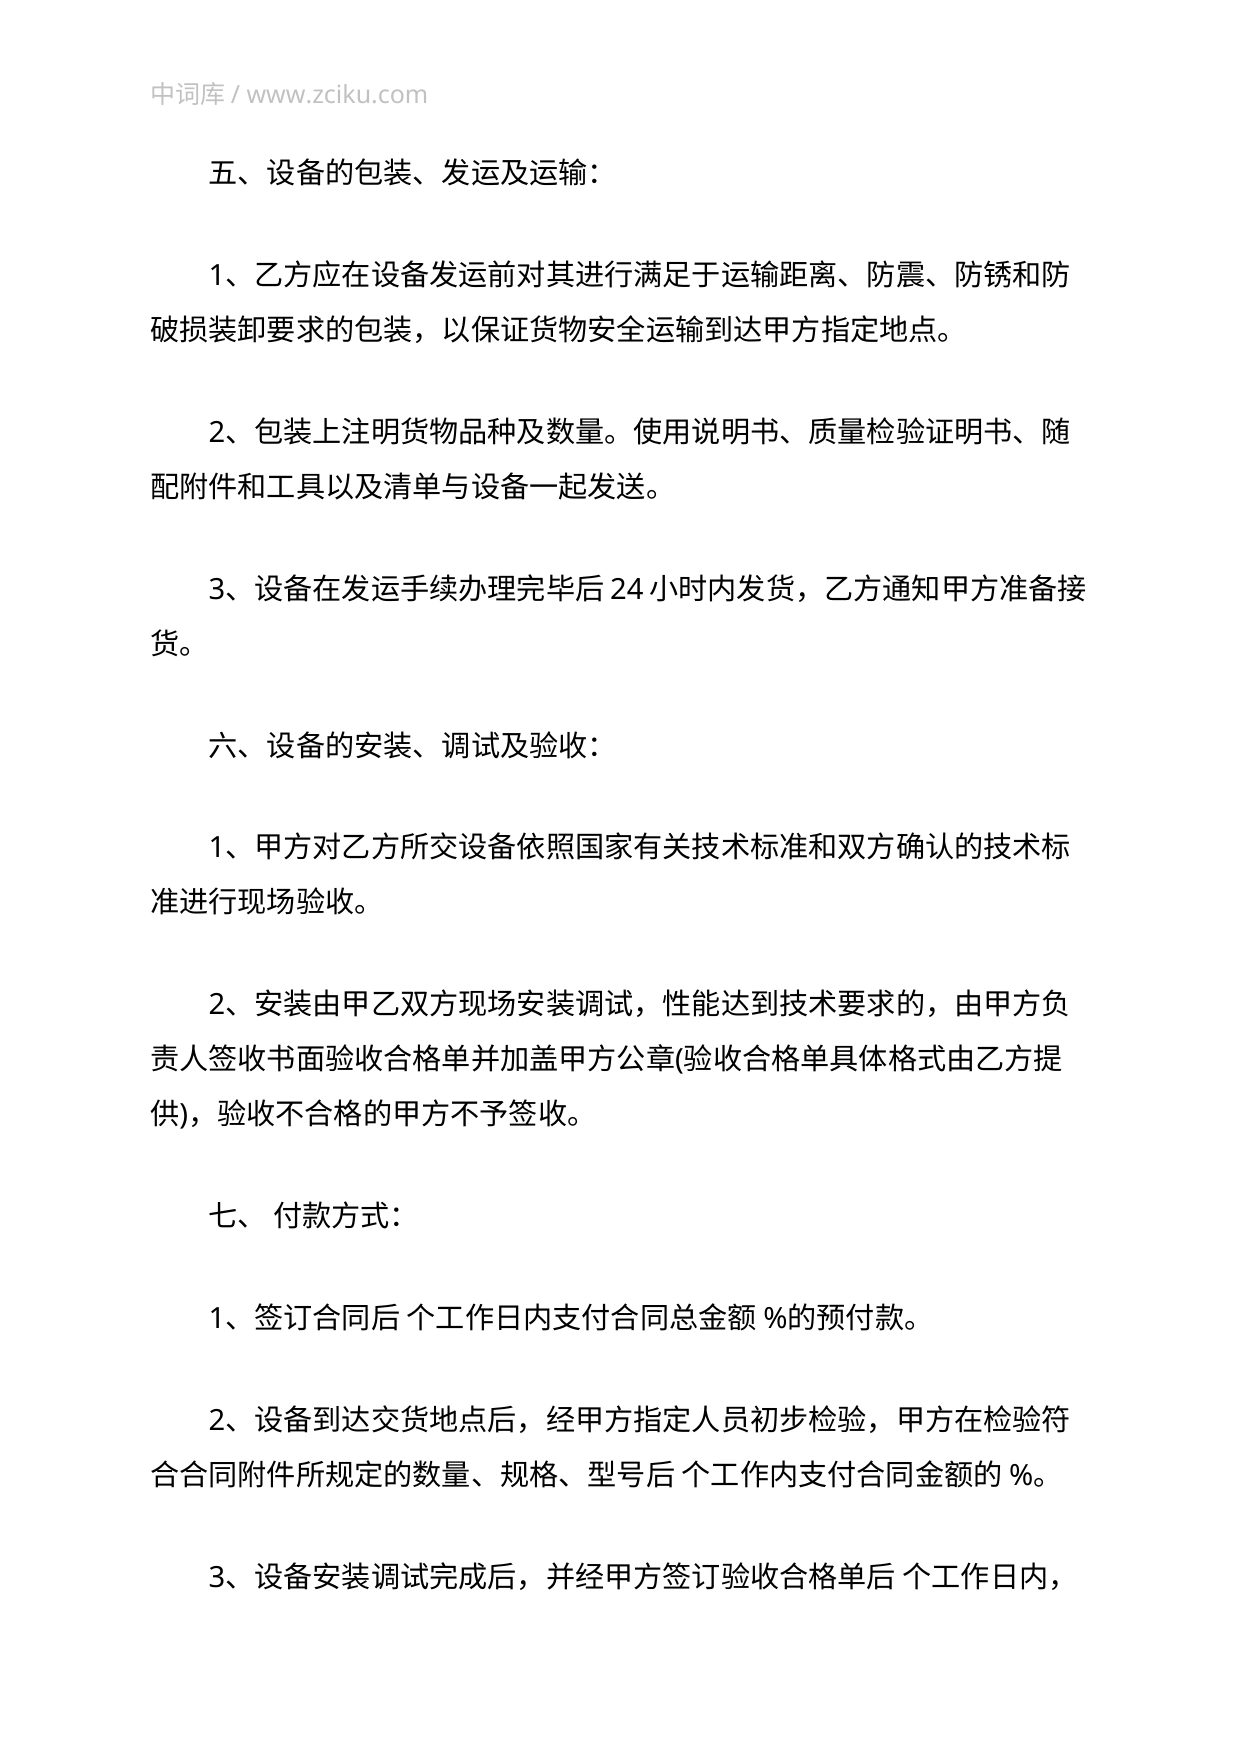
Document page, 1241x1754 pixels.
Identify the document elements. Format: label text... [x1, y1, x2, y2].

text 1、签订合同后 个工作日内支付合同总金额 %的预付款。 [150, 1294, 1090, 1337]
text 2、设备到达交货地点后，经甲方指定人员初步检验，甲方在检验符合合同附件所规定的数量、规格、型号后 个工作内支付合同金额的 %。 [150, 1396, 1090, 1494]
text 2、安装由甲乙双方现场安装调试，性能达到技术要求的，由甲方负责人签收书面验收合格单并加盖甲方公章(验收合格单具体格式由乙方提供)，验收不合格的甲方不予签收。 [150, 981, 1090, 1133]
text 1、甲方对乙方所交设备依照国家有关技术标准和双方确认的技术标准进行现场验收。 [150, 824, 1090, 921]
text 1、乙方应在设备发运前对其进行满足于运输距离、防震、防锈和防破损装卸要求的包装，以保证货物安全运输到达甲方指定地点。 [150, 252, 1090, 349]
text 3、设备在发运手续办理完毕后24小时内发货，乙方通知甲方准备接货。 [150, 565, 1090, 663]
text 七、 付款方式： [150, 1193, 1090, 1235]
text 2、包装上注明货物品种及数量。使用说明书、质量检验证明书、随配附件和工具以及清单与设备一起发送。 [150, 408, 1090, 506]
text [150, 1553, 1090, 1596]
text 五、设备的包装、发运及运输： [150, 150, 1090, 192]
text 六、设备的安装、调试及验收： [150, 722, 1090, 764]
